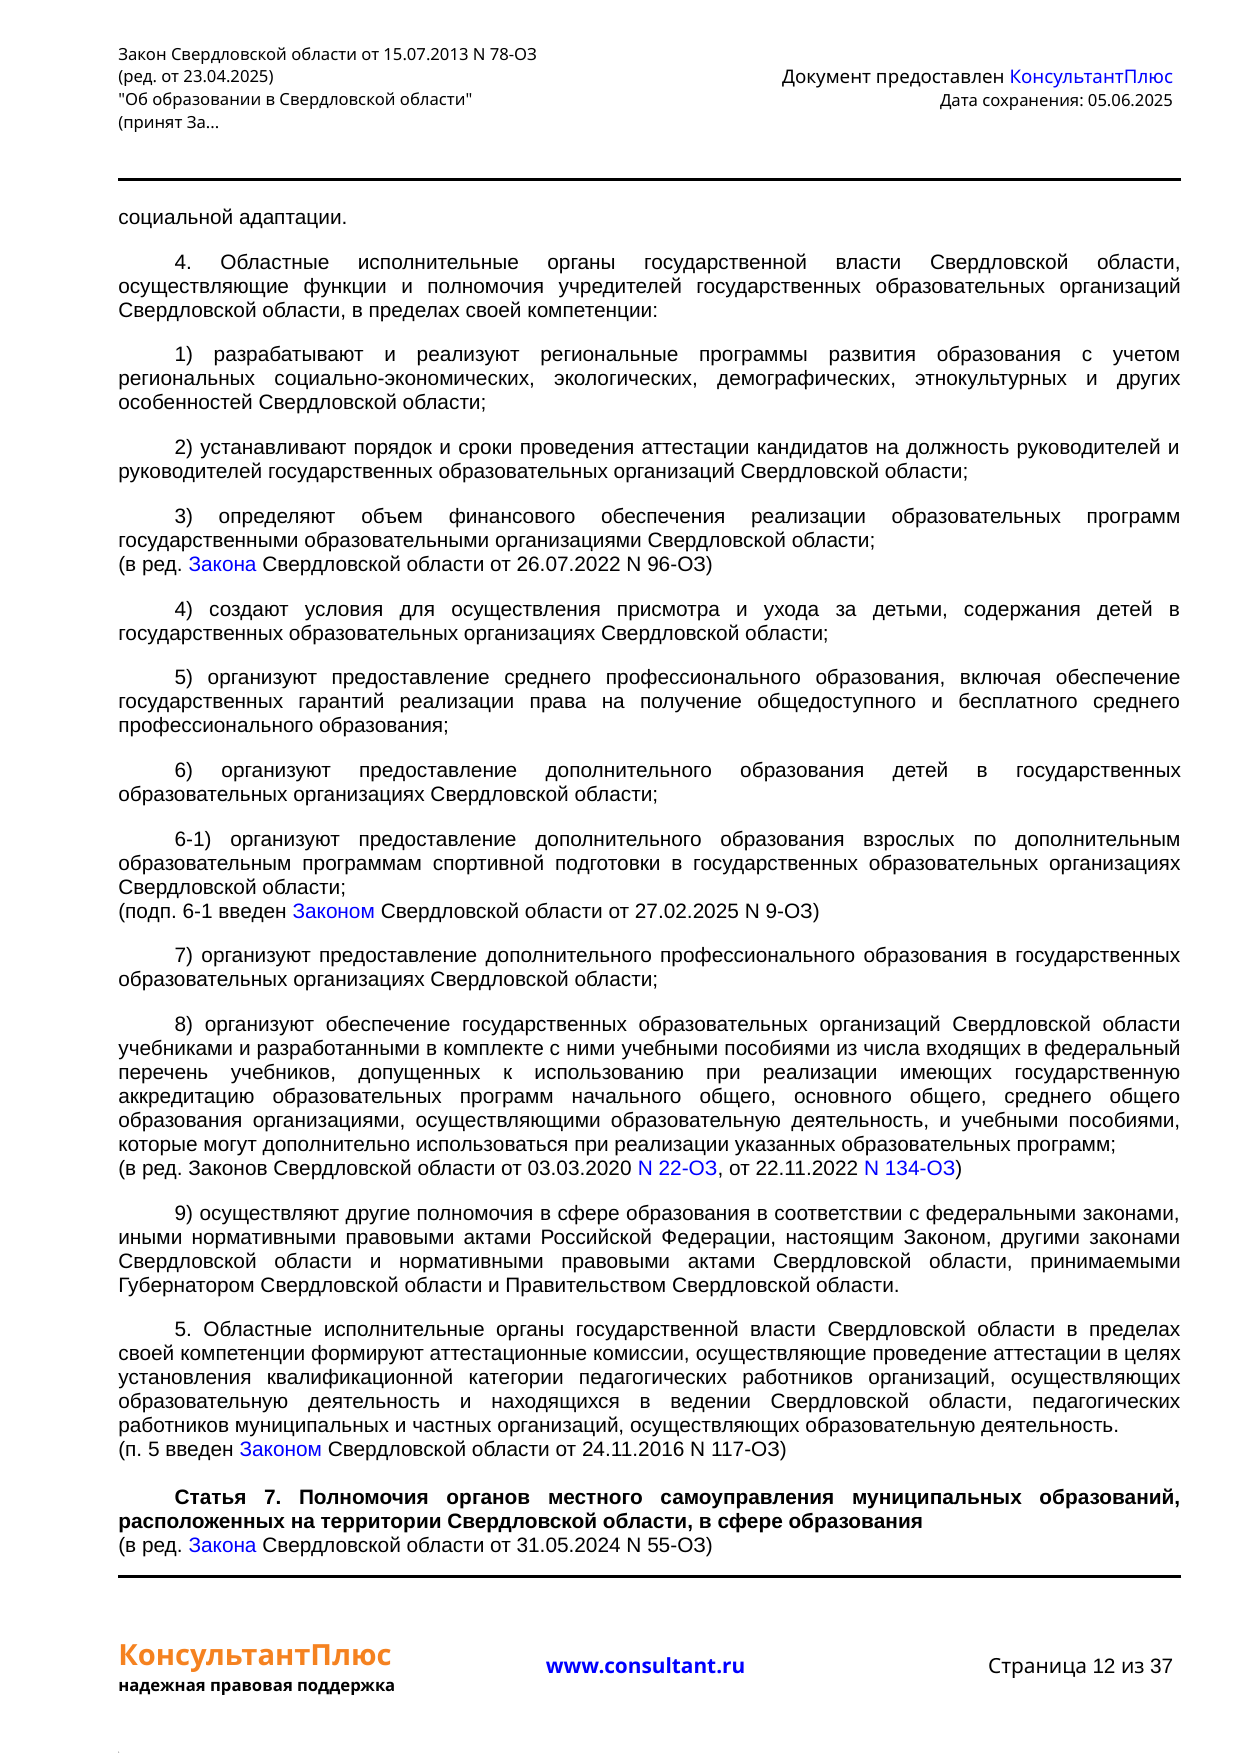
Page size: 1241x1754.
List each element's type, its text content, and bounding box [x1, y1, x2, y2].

text 5) организуют предоставление среднего профессионального образования, включая обеспечение государственных гарантий реализации права на получение общедоступного и бесплатного среднего профессионального образования; [118, 665, 1181, 737]
text 3) определяют объем финансового обеспечения реализации образовательных программ государственными образовательными организациями Свердловской области; [118, 504, 1181, 552]
text 5. Областные исполнительные органы государственной власти Свердловской области в пределах своей компетенции формируют аттестационные комиссии, осуществляющие проведение аттестации в целях установления квалификационной категории педагогических работников организаций, осуществляющих образовательную деятельность и находящихся в ведении Свердловской области, педагогических работников муниципальных и частных организаций, осуществляющих образовательную деятельность. [118, 1317, 1181, 1437]
text 4. Областные исполнительные органы государственной власти Свердловской области, осуществляющие функции и полномочия учредителей государственных образовательных организаций Свердловской области, в пределах своей компетенции: [118, 249, 1181, 321]
text (в ред. Закона Свердловской области от 26.07.2022 N 96-ОЗ) [118, 552, 1181, 576]
text (в ред. Закона Свердловской области от 31.05.2024 N 55-ОЗ) [118, 1533, 1181, 1557]
text 1) разрабатывают и реализуют региональные программы развития образования с учетом региональных социально-экономических, экологических, демографических, этнокультурных и других особенностей Свердловской области; [118, 342, 1181, 414]
text 6-1) организуют предоставление дополнительного образования взрослых по дополнительным образовательным программам спортивной подготовки в государственных образовательных организациях Свердловской области; [118, 827, 1181, 898]
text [118, 205, 1181, 229]
title Статья 7. Полномочия органов местного самоуправления муниципальных образований, расположенных на территории Свердловской области, в сфере образования [118, 1485, 1181, 1533]
text 2) устанавливают порядок и сроки проведения аттестации кандидатов на должность руководителей и руководителей государственных образовательных организаций Свердловской области; [118, 435, 1181, 483]
text (п. 5 введен Законом Свердловской области от 24.11.2016 N 117-ОЗ) [118, 1437, 1181, 1461]
text (в ред. Законов Свердловской области от 03.03.2020 N 22-ОЗ, от 22.11.2022 N 134-ОЗ) [118, 1156, 1181, 1180]
text (подп. 6-1 введен Законом Свердловской области от 27.02.2025 N 9-ОЗ) [118, 898, 1181, 922]
text 9) осуществляют другие полномочия в сфере образования в соответствии с федеральными законами, иными нормативными правовыми актами Российской Федерации, настоящим Законом, другими законами Свердловской области и нормативными правовыми актами Свердловской области, принимаемыми Губернатором Свердловской области и Правительством Свердловской области. [118, 1201, 1181, 1296]
text 8) организуют обеспечение государственных образовательных организаций Свердловской области учебниками и разработанными в комплекте с ними учебными пособиями из числа входящих в федеральный перечень учебников, допущенных к использованию при реализации имеющих государственную аккредитацию образовательных программ начального общего, основного общего, среднего общего образования организациями, осуществляющими образовательную деятельность, и учебными пособиями, которые могут дополнительно использоваться при реализации указанных образовательных программ; [118, 1012, 1181, 1156]
text 6) организуют предоставление дополнительного образования детей в государственных образовательных организациях Свердловской области; [118, 758, 1181, 806]
text 7) организуют предоставление дополнительного профессионального образования в государственных образовательных организациях Свердловской области; [118, 943, 1181, 991]
text 4) создают условия для осуществления присмотра и ухода за детьми, содержания детей в государственных образовательных организациях Свердловской области; [118, 596, 1181, 644]
